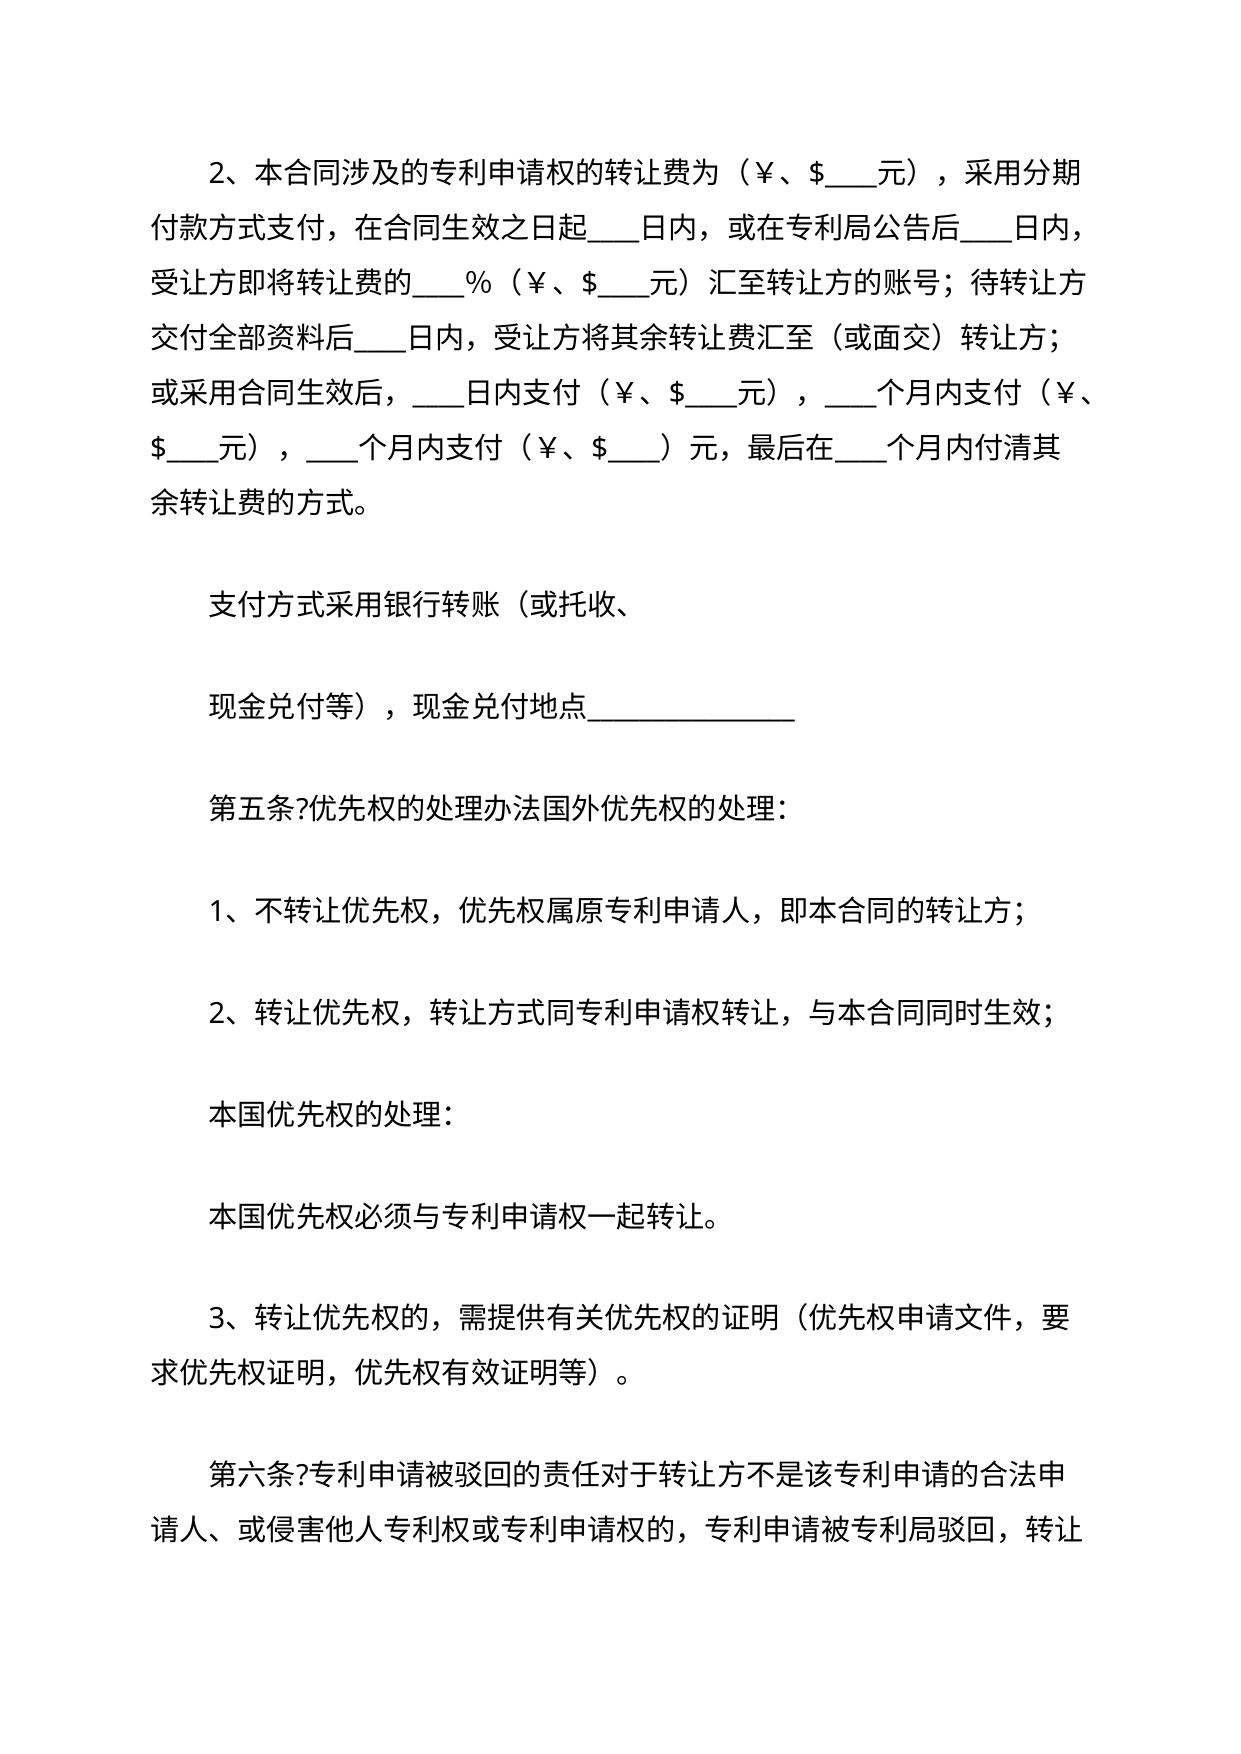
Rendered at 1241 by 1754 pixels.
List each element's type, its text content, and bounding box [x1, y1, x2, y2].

text 本国优先权必须与专利申请权一起转让。 [150, 1193, 1090, 1236]
text 支付方式采用银行转账（或托收、 [150, 582, 1090, 624]
text 1、不转让优先权，优先权属原专利申请人，即本合同的转让方； [150, 887, 1090, 930]
text 现金兑付等），现金兑付地点________________ [150, 683, 1090, 726]
text 第五条?优先权的处理办法国外优先权的处理： [150, 786, 1090, 828]
text 3、转让优先权的，需提供有关优先权的证明（优先权申请文件，要求优先权证明，优先权有效证明等）。 [150, 1295, 1090, 1392]
text 2、转让优先权，转让方式同专利申请权转让，与本合同同时生效； [150, 989, 1090, 1032]
text 本国优先权的处理： [150, 1091, 1090, 1134]
text 2、本合同涉及的专利申请权的转让费为（￥、$____元），采用分期付款方式支付，在合同生效之日起____日内，或在专利局公告后____日内，受让方即将转让费的____％（￥、$____元）汇至转让方的账号；待转让方交付全部资料后____日内，受让方将其余转让费汇至（或面交）转让方；或采用合同生效后，____日内支付（￥、$____元），____个月内支付（￥、$____元），____个月内支付（￥、$____）元，最后在____个月内付清其余转让费的方式。 [150, 150, 1090, 522]
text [150, 1452, 1090, 1549]
